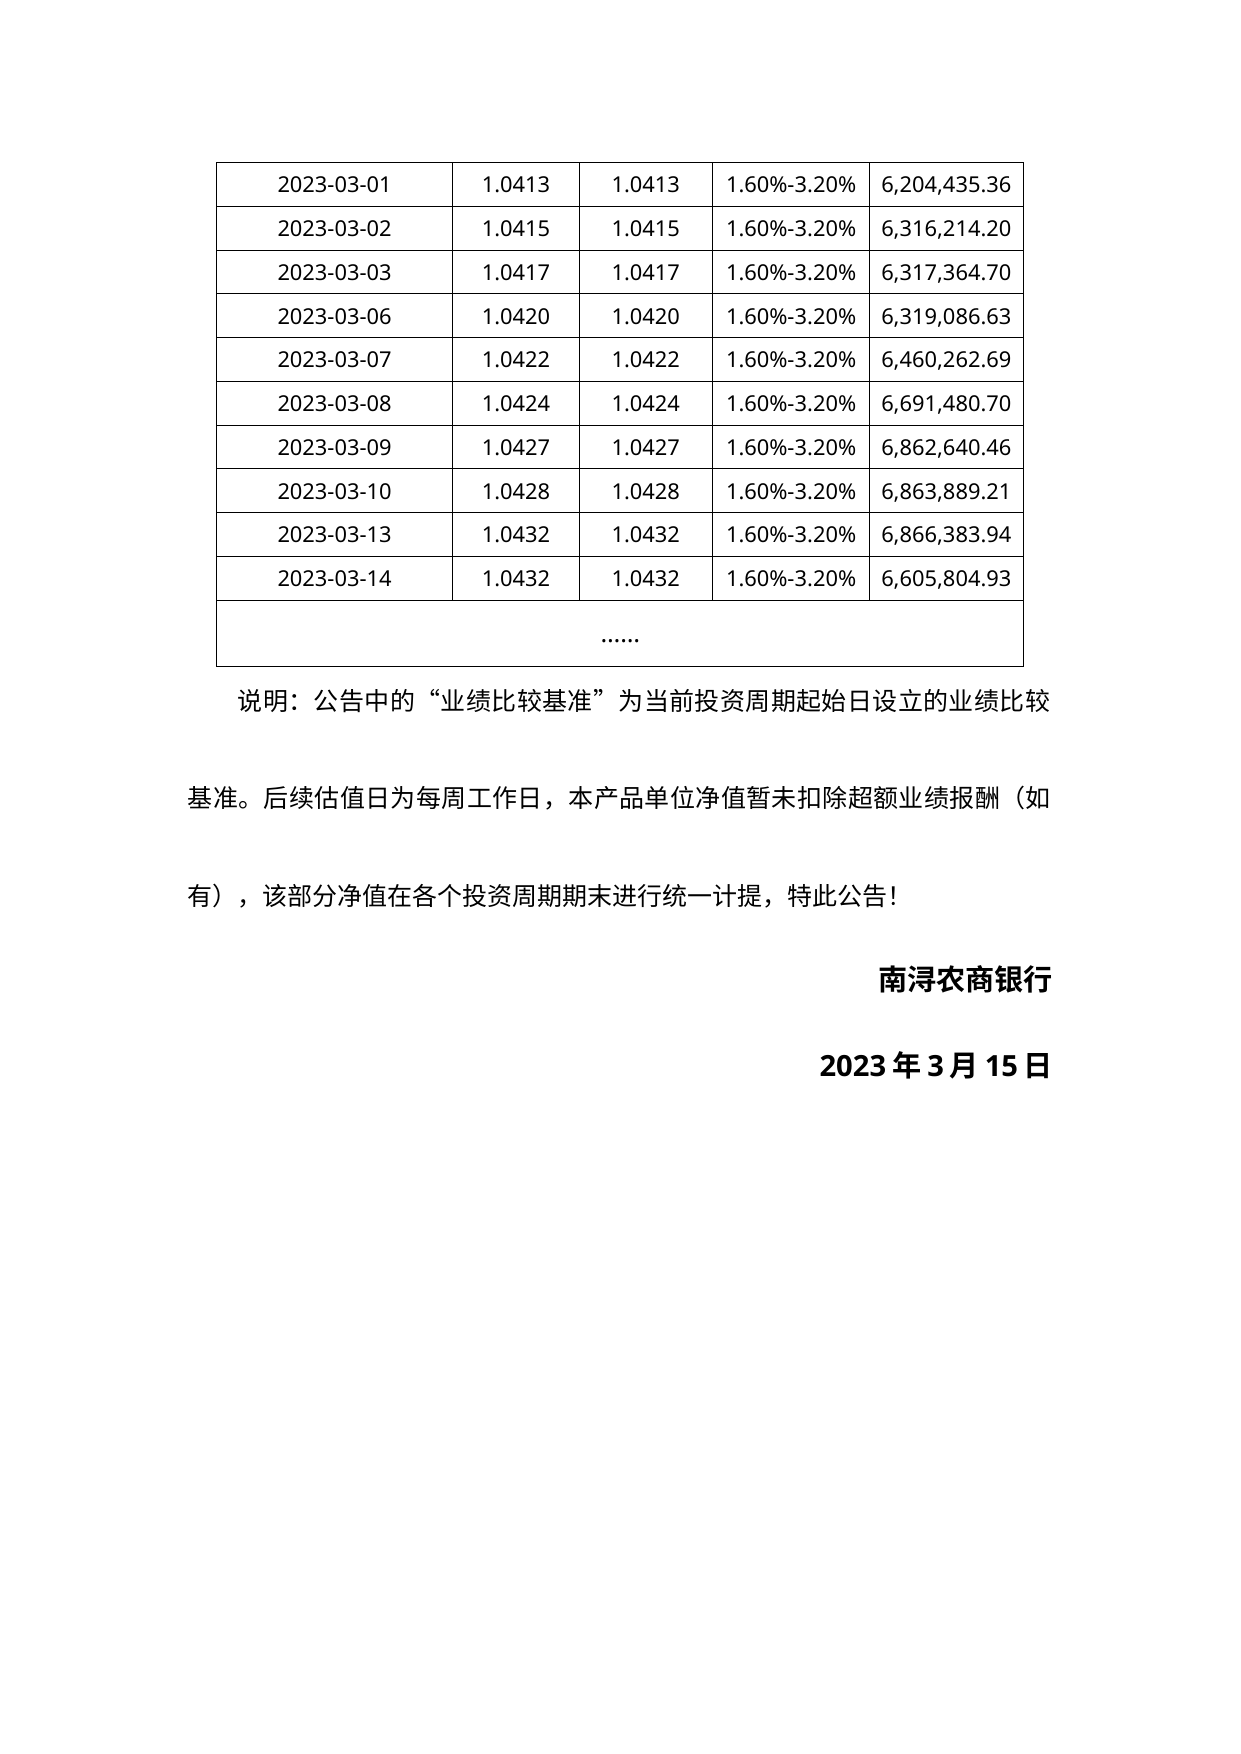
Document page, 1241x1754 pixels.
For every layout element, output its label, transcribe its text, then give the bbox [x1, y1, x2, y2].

text 说明：公告中的“业绩比较基准”为当前投资周期起始日设立的业绩比较基准。后续估值日为每周工作日，本产品单位净值暂未扣除超额业绩报酬（如有），该部分净值在各个投资周期期末进行统一计提，特此公告！ [187, 667, 1053, 927]
table_cell 1.0413 [453, 163, 579, 206]
table_cell 1.60%-3.20% [713, 426, 869, 468]
table_cell 2023-03-14 [217, 557, 452, 599]
table_cell 1.0422 [453, 338, 579, 381]
table_cell 2023-03-03 [217, 251, 452, 293]
table_cell 1.60%-3.20% [713, 163, 869, 206]
table_cell 6,866,383.94 [870, 513, 1023, 556]
table_cell 6,605,804.93 [870, 557, 1023, 599]
table_cell 1.0432 [453, 557, 579, 599]
table_cell 1.60%-3.20% [713, 513, 869, 556]
table_cell 2023-03-13 [217, 513, 452, 556]
table_cell 1.0427 [580, 426, 712, 468]
table_cell 6,460,262.69 [870, 338, 1023, 381]
table_cell 2023-03-06 [217, 294, 452, 337]
text 南浔农商银行 [187, 945, 1053, 1010]
table_cell 1.0417 [453, 251, 579, 293]
table_cell 1.0422 [580, 338, 712, 381]
table_cell 2023-03-02 [217, 207, 452, 249]
table_cell 1.0424 [580, 382, 712, 424]
table_cell 6,319,086.63 [870, 294, 1023, 337]
table_cell 2023-03-09 [217, 426, 452, 468]
table_cell 6,317,364.70 [870, 251, 1023, 293]
table_cell 1.0428 [453, 469, 579, 512]
table_cell 2023-03-08 [217, 382, 452, 424]
table_cell 1.0427 [453, 426, 579, 468]
table_cell 1.0432 [580, 513, 712, 556]
table_cell 1.0417 [580, 251, 712, 293]
table_cell 6,204,435.36 [870, 163, 1023, 206]
table_cell 6,691,480.70 [870, 382, 1023, 424]
table_cell 2023-03-10 [217, 469, 452, 512]
table_cell 1.0413 [580, 163, 712, 206]
text 2023年3月15日 [187, 1031, 1053, 1096]
table_cell 2023-03-07 [217, 338, 452, 381]
table_cell 1.0424 [453, 382, 579, 424]
table_cell 6,862,640.46 [870, 426, 1023, 468]
table_cell 6,316,214.20 [870, 207, 1023, 249]
table_cell 1.0428 [580, 469, 712, 512]
table_cell 1.60%-3.20% [713, 382, 869, 424]
table_cell 1.0432 [580, 557, 712, 599]
table_cell 1.60%-3.20% [713, 557, 869, 599]
table_cell 1.60%-3.20% [713, 469, 869, 512]
table_cell 1.60%-3.20% [713, 207, 869, 249]
table_cell 1.0420 [580, 294, 712, 337]
table_cell 1.60%-3.20% [713, 294, 869, 337]
table_cell 1.60%-3.20% [713, 251, 869, 293]
table_cell 2023-03-01 [217, 163, 452, 206]
table_cell …… [217, 601, 1023, 666]
table_cell 1.0432 [453, 513, 579, 556]
table_cell 1.0420 [453, 294, 579, 337]
table_cell 1.60%-3.20% [713, 338, 869, 381]
table_cell 1.0415 [580, 207, 712, 249]
table_cell 1.0415 [453, 207, 579, 249]
table_cell 6,863,889.21 [870, 469, 1023, 512]
